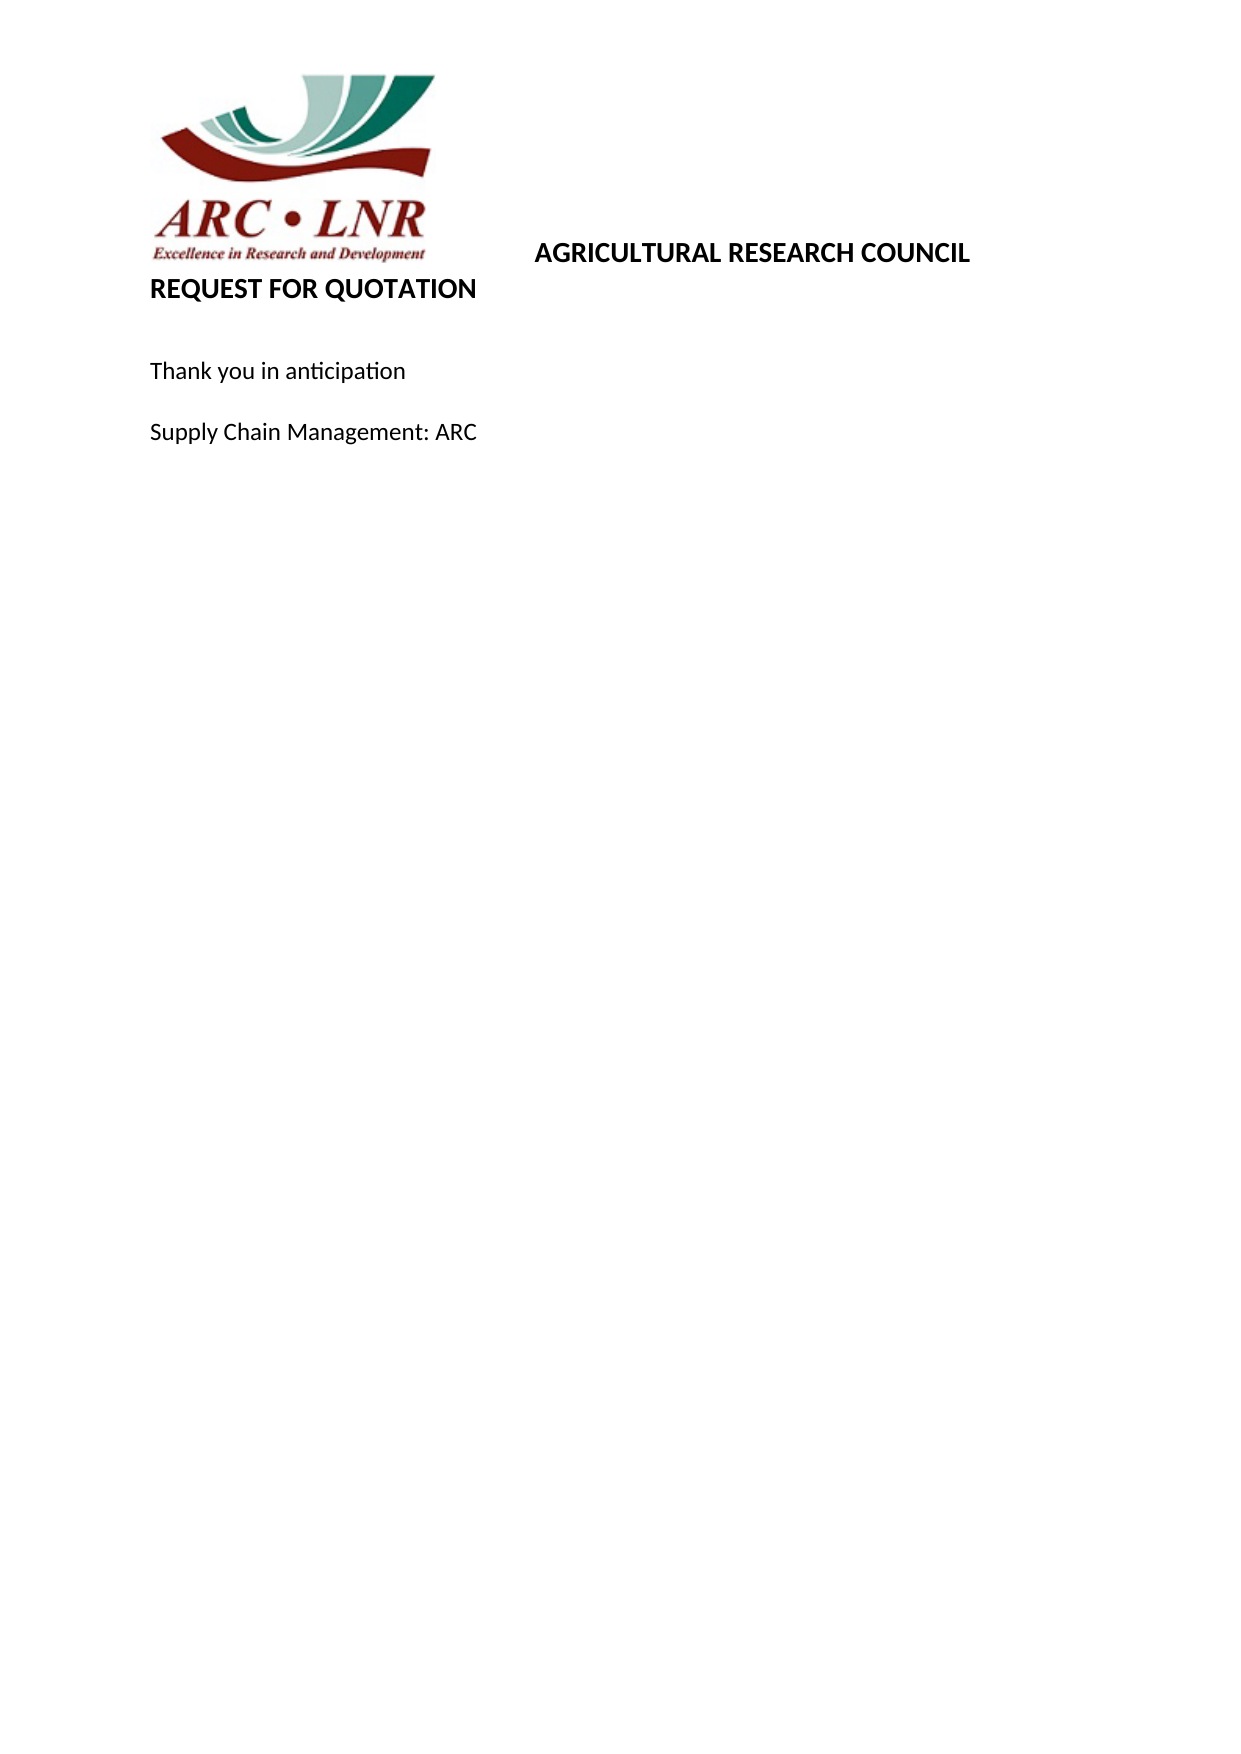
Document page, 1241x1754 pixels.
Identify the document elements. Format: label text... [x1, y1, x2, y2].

text Supply Chain Management: ARC [150, 416, 1090, 447]
text Thank you in anticipation [150, 355, 1090, 386]
